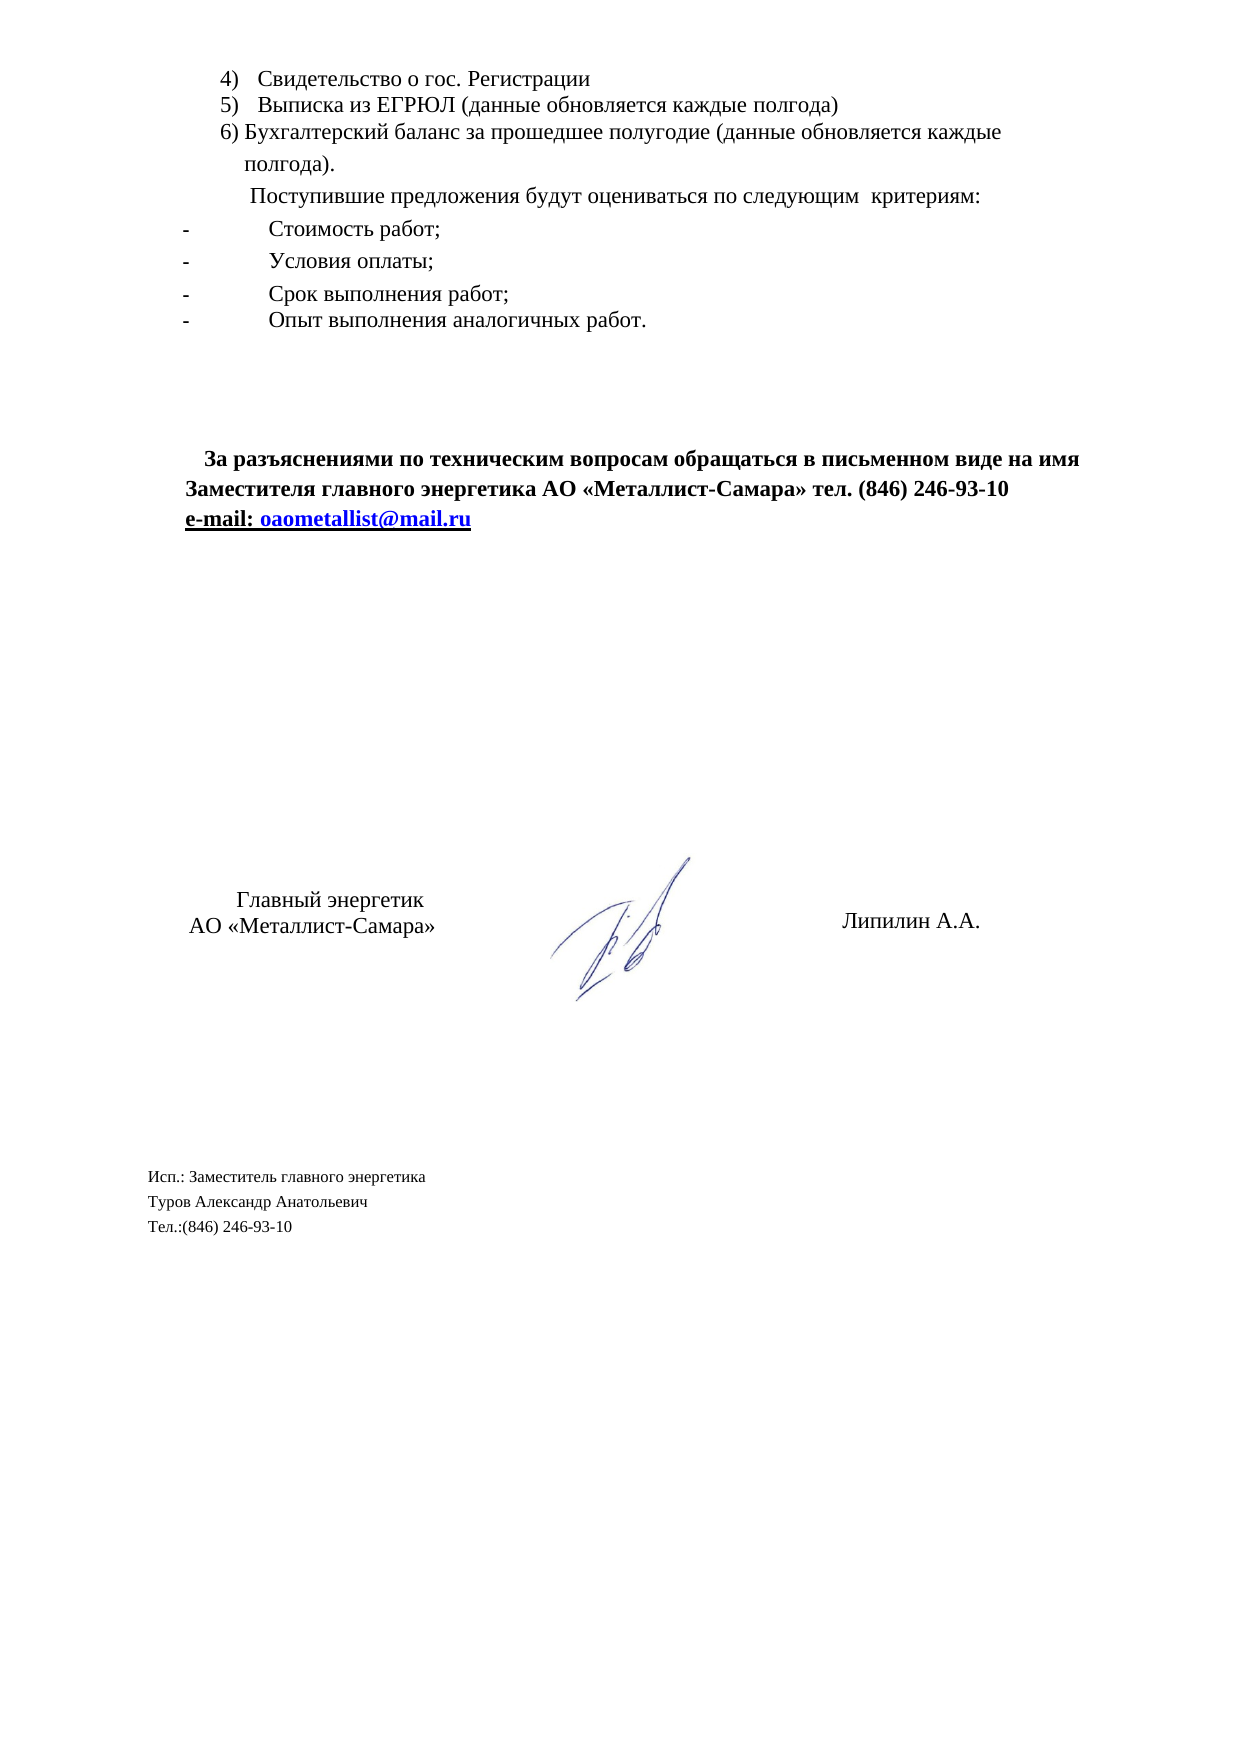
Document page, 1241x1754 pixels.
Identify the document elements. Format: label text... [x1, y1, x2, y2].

list Бухгалтерский баланс за прошедшее полугодие (данные обновляется каждые полгода). [220, 118, 1060, 177]
text Туров Александр Анатольевич [148, 1186, 1152, 1211]
text Тел.:(846) 246-93-10 [148, 1211, 1152, 1236]
list Опыт выполнения аналогичных работ. [182, 306, 1152, 333]
list Стоимость работ; [182, 215, 1152, 241]
text За разъяснениями по техническим вопросам обращаться в письменном виде на имя Заместителя главного энергетика АО «Металлист-Самара» тел. (846) 246-93-10 [185, 444, 1152, 501]
list Выписка из ЕГРЮЛ (данные обновляется каждые полгода) [220, 92, 1152, 118]
table_header Липилин А.А. [831, 854, 1136, 1036]
text Исп.: Заместитель главного энергетика [148, 1161, 1152, 1186]
list Срок выполнения работ; [182, 280, 1152, 306]
table_header Главный энергетик АО «Металлист-Самара» [166, 854, 539, 1036]
list Свидетельство о гос. Регистрации [220, 66, 1152, 92]
list Условия оплаты; [182, 247, 1152, 274]
table_header [539, 854, 831, 1036]
text e-mail: oaometallist@mail.ru [185, 505, 1152, 532]
text Поступившие предложения будут оцениваться по следующим критериям: [244, 182, 1060, 209]
picture [550, 853, 701, 1002]
